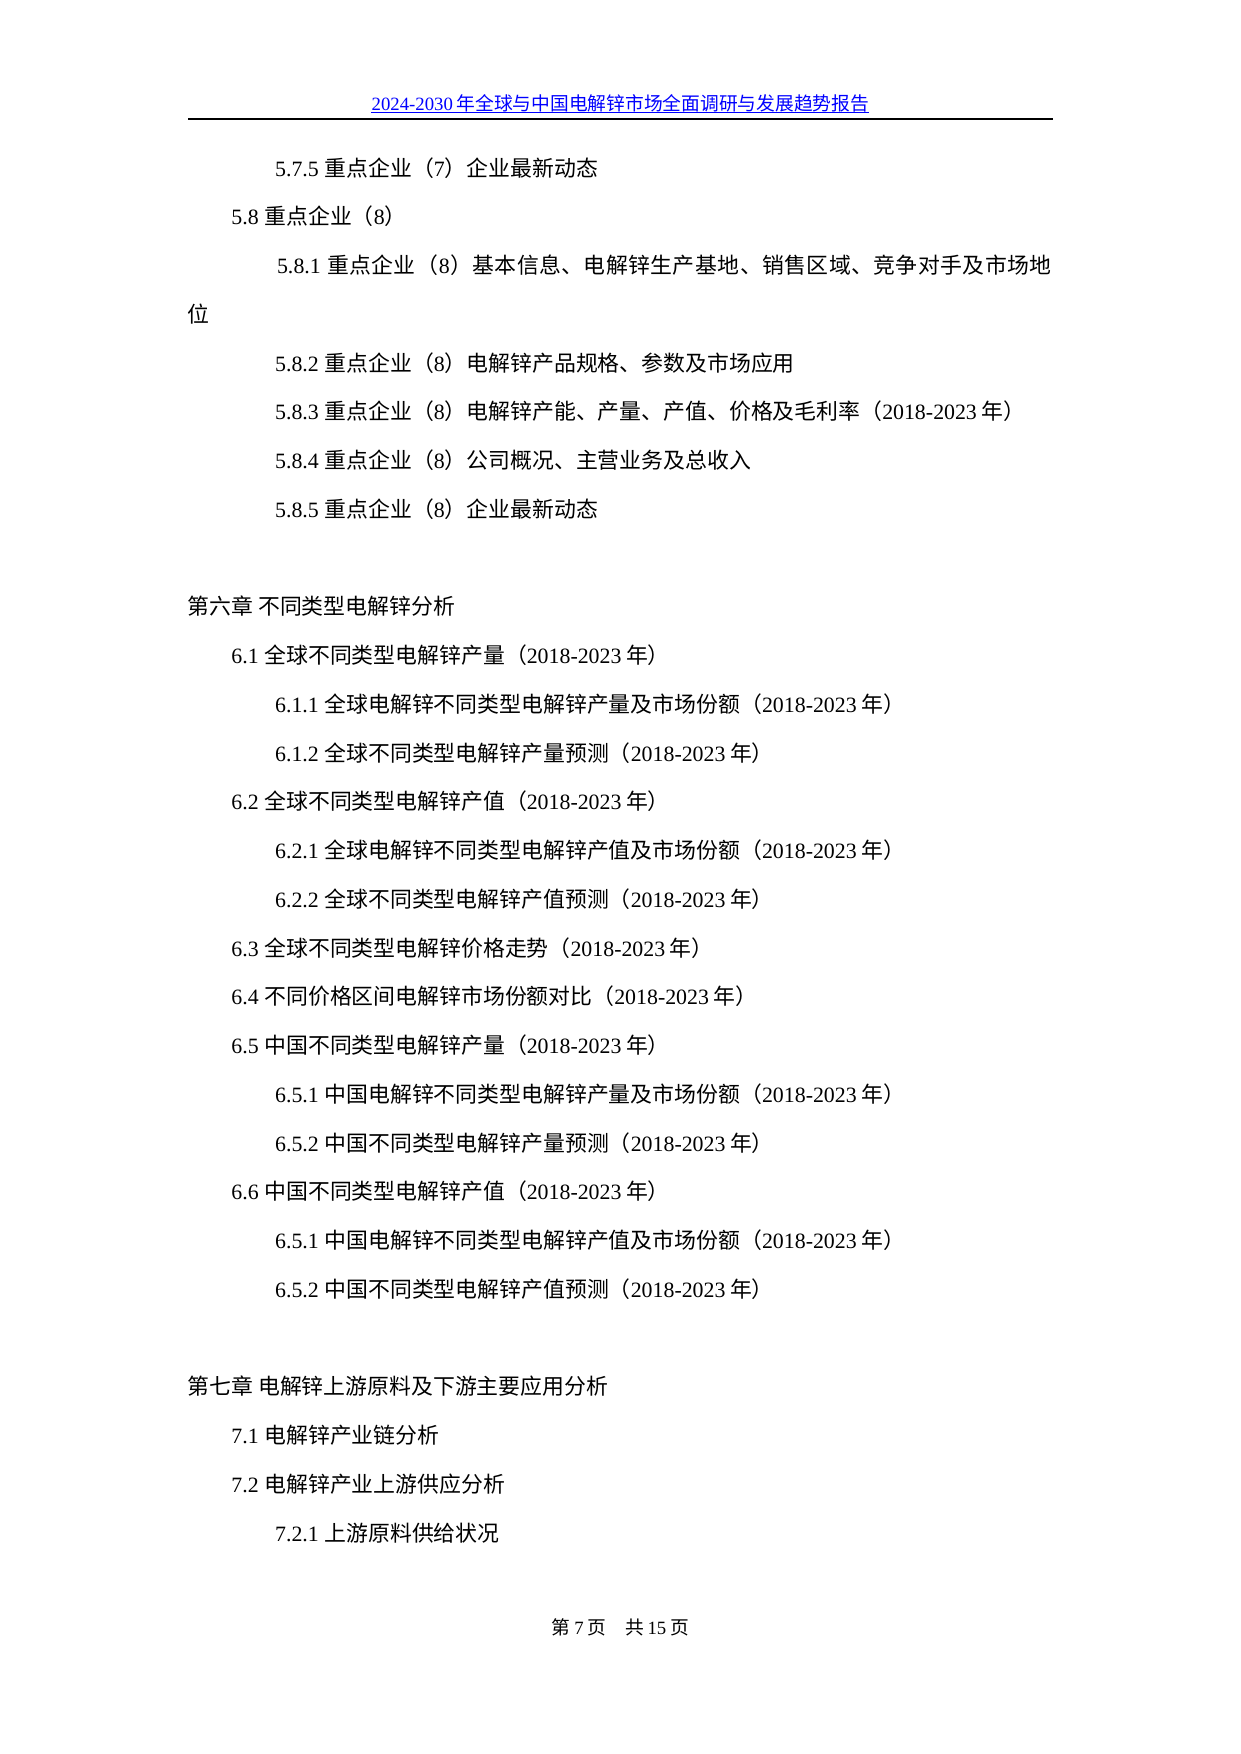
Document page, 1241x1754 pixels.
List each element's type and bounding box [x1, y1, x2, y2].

text [187, 150, 1053, 1548]
